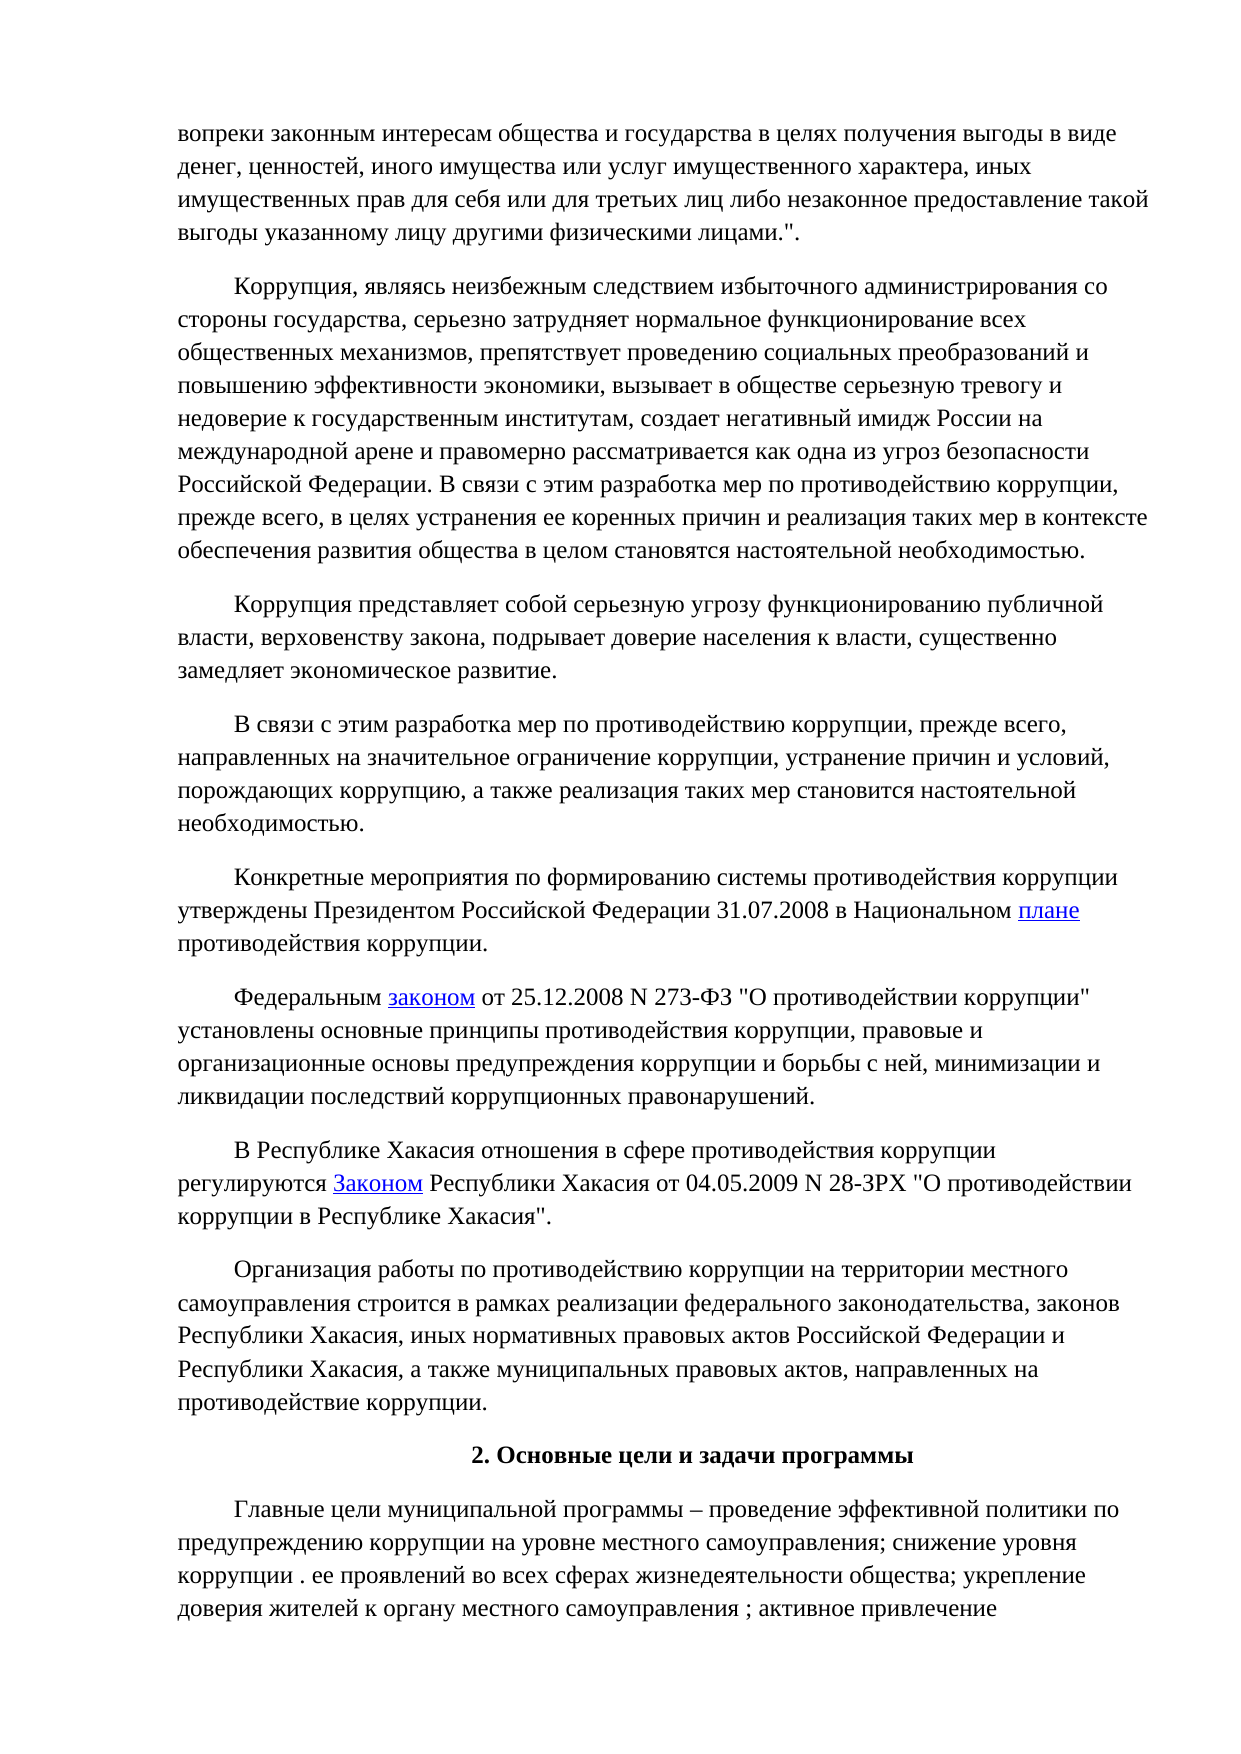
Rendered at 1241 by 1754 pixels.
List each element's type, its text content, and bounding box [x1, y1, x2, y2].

text В связи с этим разработка мер по противодействию коррупции, прежде всего, направленных на значительное ограничение коррупции, устранение причин и условий, порождающих коррупцию, а также реализация таких мер становится настоятельной необходимостью. [177, 709, 1152, 837]
text Коррупция, являясь неизбежным следствием избыточного администрирования со стороны государства, серьезно затрудняет нормальное функционирование всех общественных механизмов, препятствует проведению социальных преобразований и повышению эффективности экономики, вызывает в обществе серьезную тревогу и недоверие к государственным институтам, создает негативный имидж России на международной арене и правомерно рассматривается как одна из угроз безопасности Российской Федерации. В связи с этим разработка мер по противодействию коррупции, прежде всего, в целях устранения ее коренных причин и реализация таких мер в контексте обеспечения развития общества в целом становятся настоятельной необходимостью. [177, 271, 1152, 564]
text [177, 1494, 1152, 1622]
text В Республике Хакасия отношения в сфере противодействия коррупции регулируются Законом Республики Хакасия от 04.05.2009 N 28-ЗРХ "О противодействии коррупции в Республике Хакасия". [177, 1135, 1152, 1229]
text Конкретные мероприятия по формированию системы противодействия коррупции утверждены Президентом Российской Федерации 31.07.2008 в Национальном плане противодействия коррупции. [177, 862, 1152, 957]
text Коррупция представляет собой серьезную угрозу функционированию публичной власти, верховенству закона, подрывает доверие населения к власти, существенно замедляет экономическое развитие. [177, 589, 1152, 684]
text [177, 118, 1152, 246]
text Организация работы по противодействию коррупции на территории местного самоуправления строится в рамках реализации федерального законодательства, законов Республики Хакасия, иных нормативных правовых актов Российской Федерации и Республики Хакасия, а также муниципальных правовых актов, направленных на противодействие коррупции. [177, 1254, 1152, 1415]
text 2. Основные цели и задачи программы [177, 1441, 1152, 1469]
text Федеральным законом от 25.12.2008 N 273-ФЗ "О противодействии коррупции" установлены основные принципы противодействия коррупции, правовые и организационные основы предупреждения коррупции и борьбы с ней, минимизации и ликвидации последствий коррупционных правонарушений. [177, 982, 1152, 1109]
